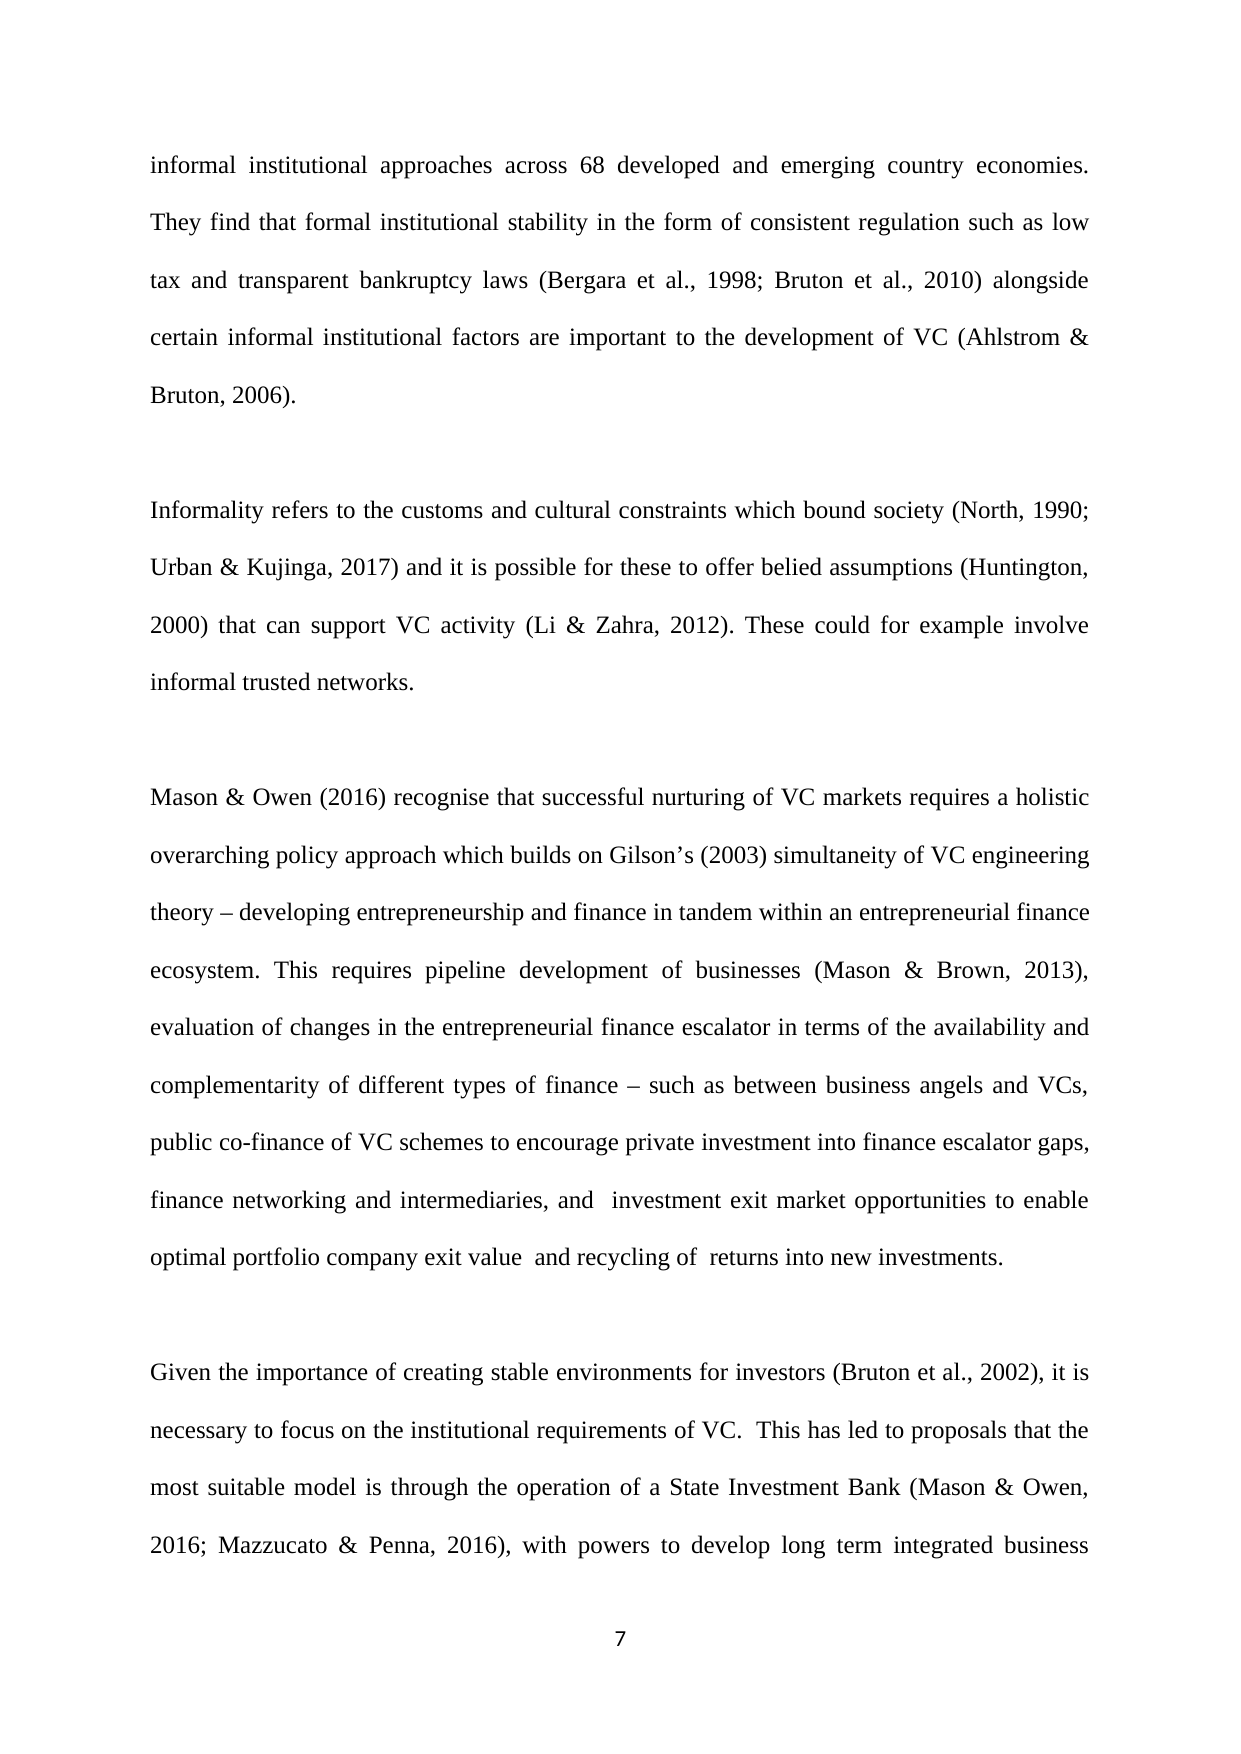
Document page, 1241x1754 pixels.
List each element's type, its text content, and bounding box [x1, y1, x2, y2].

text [150, 150, 1090, 409]
text Mason & Owen (2016) recognise that successful nurturing of VC markets requires a holistic overarching policy approach which builds on Gilson’s (2003) simultaneity of VC engineering theory – developing entrepreneurship and finance in tandem within an entrepreneurial finance ecosystem. This requires pipeline development of businesses (Mason & Brown, 2013), evaluation of changes in the entrepreneurial finance escalator in terms of the availability and complementarity of different types of finance – such as between business angels and VCs, public co-finance of VC schemes to encourage private investment into finance escalator gaps, finance networking and intermediaries, and investment exit market opportunities to enable optimal portfolio company exit value and recycling of returns into new investments. [150, 782, 1090, 1271]
text Informality refers to the customs and cultural constraints which bound society (North, 1990; Urban & Kujinga, 2017) and it is possible for these to offer belied assumptions (Huntington, 2000) that can support VC activity (Li & Zahra, 2012). These could for example involve informal trusted networks. [150, 495, 1090, 696]
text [150, 1357, 1090, 1559]
